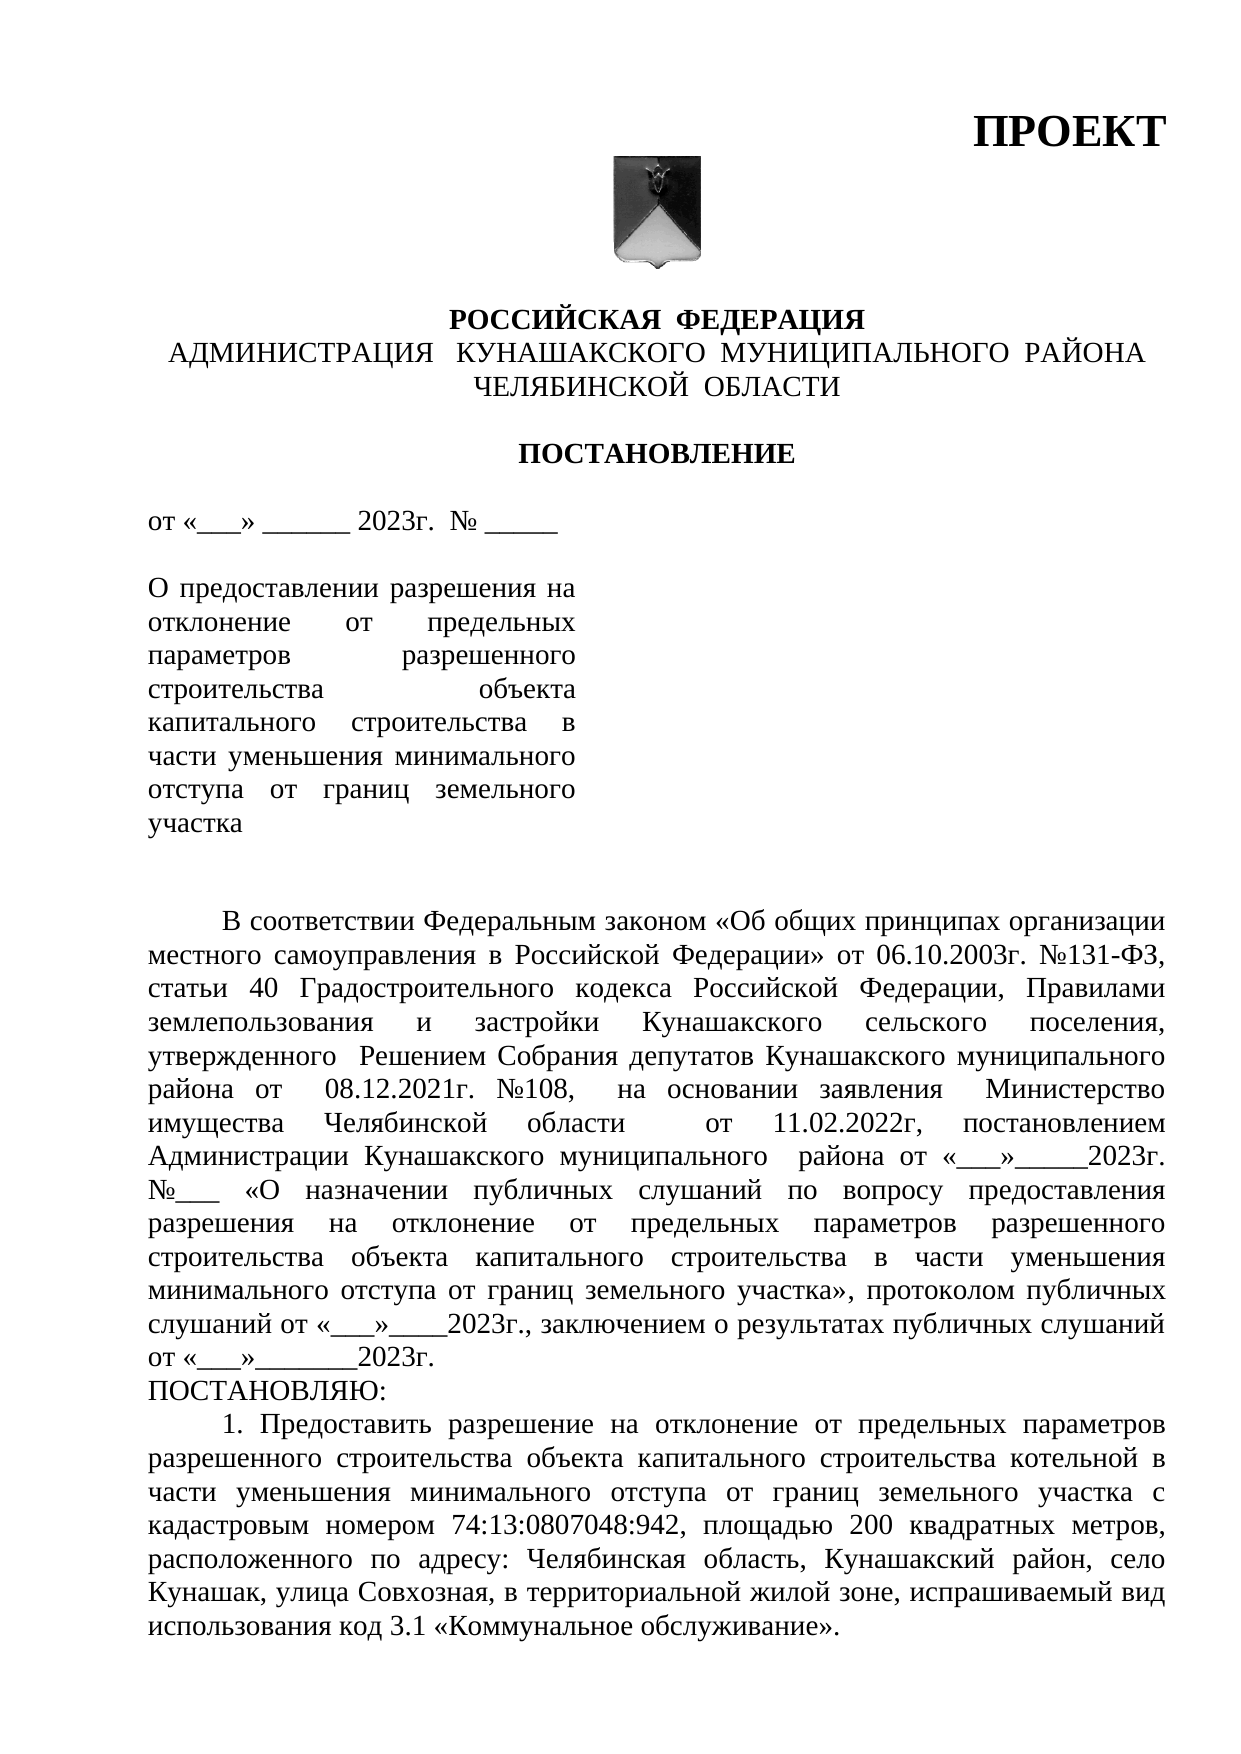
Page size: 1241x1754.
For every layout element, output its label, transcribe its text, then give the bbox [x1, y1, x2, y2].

text ПОСТАНОВЛЕНИЕ [148, 436, 1166, 470]
table_header О предоставлении разрешения на отклонение от предельных параметров разрешенного строительства объекта капитального строительства в части уменьшения минимального отступа от границ земельного участка [136, 570, 650, 839]
text ПОСТАНОВЛЯЮ: [148, 1373, 1166, 1407]
picture [613, 156, 701, 269]
text АДМИНИСТРАЦИЯ КУНАШАКСКОГО МУНИЦИПАЛЬНОГО РАЙОНА [148, 336, 1166, 369]
text В соответствии Федеральным законом «Об общих принципах организации местного самоуправления в Российской Федерации» от 06.10.2003г. №131-ФЗ, статьи 40 Градостроительного кодекса Российской Федерации, Правилами землепользования и застройки Кунашакского сельского поселения, утвержденного Решением Собрания депутатов Кунашакского муниципального района от 08.12.2021г. №108, на основании заявления Министерство имущества Челябинской области от 11.02.2022г, постановлением Администрации Кунашакского муниципального района от «___»_____2023г. №___ «О назначении публичных слушаний по вопросу предоставления разрешения на отклонение от предельных параметров разрешенного строительства объекта капитального строительства в части уменьшения минимального отступа от границ земельного участка», протоколом публичных слушаний от «___»____2023г., заключением о результатах публичных слушаний от «___»_______2023г. [148, 903, 1166, 1373]
text РОССИЙСКАЯ ФЕДЕРАЦИЯ [148, 302, 1166, 336]
text 1. Предоставить разрешение на отклонение от предельных параметров разрешенного строительства объекта капитального строительства котельной в части уменьшения минимального отступа от границ земельного участка с кадастровым номером 74:13:0807048:942, площадью 200 квадратных метров, расположенного по адресу: Челябинская область, Кунашакский район, село Кунашак, улица Совхозная, в территориальной жилой зоне, испрашиваемый вид использования код 3.1 «Коммунальное обслуживание». [148, 1407, 1166, 1641]
text ПРОЕКТ [148, 103, 1166, 156]
text ЧЕЛЯБИНСКОЙ ОБЛАСТИ [148, 369, 1166, 403]
text от «___» ______ 2023г. № _____ [148, 503, 1196, 537]
